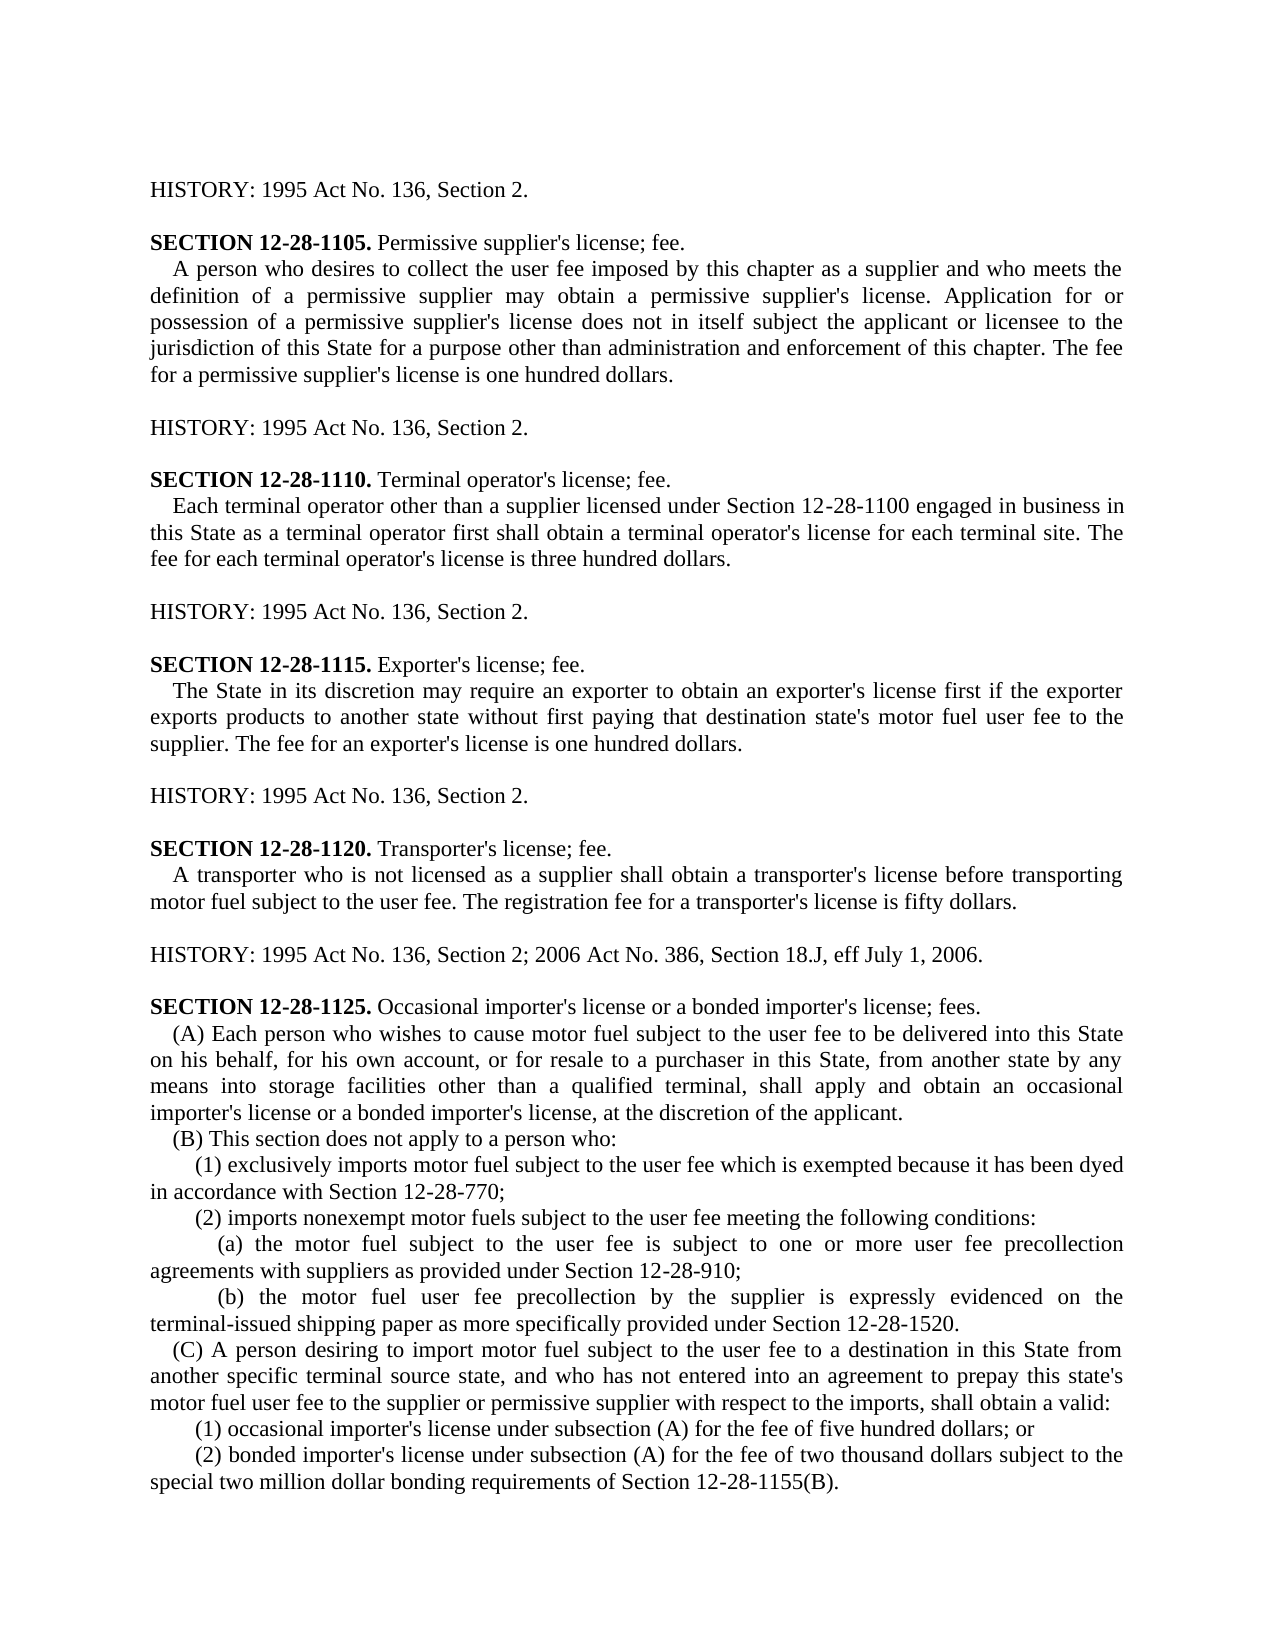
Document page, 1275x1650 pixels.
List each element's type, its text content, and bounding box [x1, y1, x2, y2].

text HISTORY: 1995 Act No. 136, Section 2; 2006 Act No. 386, Section 18.J, eff July 1, 2006. [150, 941, 1125, 967]
text The State in its discretion may require an exporter to obtain an exporter's license first if the exporter exports products to another state without first paying that destination state's motor fuel user fee to the supplier. The fee for an exporter's license is one hundred dollars. [150, 677, 1125, 756]
text HISTORY: 1995 Act No. 136, Section 2. [150, 176, 1125, 203]
text (C) A person desiring to import motor fuel subject to the user fee to a destination in this State from another specific terminal source state, and who has not entered into an agreement to prepay this state's motor fuel user fee to the supplier or permissive supplier with respect to the imports, shall obtain a valid: [150, 1336, 1125, 1415]
text HISTORY: 1995 Act No. 136, Section 2. [150, 782, 1125, 809]
text (1) occasional importer's license under subsection (A) for the fee of five hundred dollars; or [150, 1415, 1125, 1441]
text HISTORY: 1995 Act No. 136, Section 2. [150, 413, 1125, 440]
text (b) the motor fuel user fee precollection by the supplier is expressly evidenced on the terminal-issued shipping paper as more specifically provided under Section 12-28-1520. [150, 1283, 1125, 1336]
text (2) imports nonexempt motor fuels subject to the user fee meeting the following conditions: [150, 1204, 1125, 1231]
text SECTION 12-28-1120. Transporter's license; fee. [150, 835, 1125, 862]
text (B) This section does not apply to a person who: [150, 1125, 1125, 1151]
text A transporter who is not licensed as a supplier shall obtain a transporter's license before transporting motor fuel subject to the user fee. The registration fee for a transporter's license is fifty dollars. [150, 862, 1125, 914]
text (1) exclusively imports motor fuel subject to the user fee which is exempted because it has been dyed in accordance with Section 12-28-770; [150, 1151, 1125, 1204]
text (A) Each person who wishes to cause motor fuel subject to the user fee to be delivered into this State on his behalf, for his own account, or for resale to a purchaser in this State, from another state by any means into storage facilities other than a qualified terminal, shall apply and obtain an occasional importer's license or a bonded importer's license, at the discretion of the applicant. [150, 1020, 1125, 1125]
text (2) bonded importer's license under subsection (A) for the fee of two thousand dollars subject to the special two million dollar bonding requirements of Section 12-28-1155(B). [150, 1441, 1125, 1494]
text HISTORY: 1995 Act No. 136, Section 2. [150, 598, 1125, 624]
text SECTION 12-28-1125. Occasional importer's license or a bonded importer's license; fees. [150, 993, 1125, 1020]
text SECTION 12-28-1105. Permissive supplier's license; fee. [150, 229, 1125, 255]
text SECTION 12-28-1115. Exporter's license; fee. [150, 651, 1125, 677]
text Each terminal operator other than a supplier licensed under Section 12-28-1100 engaged in business in this State as a terminal operator first shall obtain a terminal operator's license for each terminal site. The fee for each terminal operator's license is three hundred dollars. [150, 493, 1125, 572]
text (a) the motor fuel subject to the user fee is subject to one or more user fee precollection agreements with suppliers as provided under Section 12-28-910; [150, 1231, 1125, 1283]
text SECTION 12-28-1110. Terminal operator's license; fee. [150, 466, 1125, 493]
text A person who desires to collect the user fee imposed by this chapter as a supplier and who meets the definition of a permissive supplier may obtain a permissive supplier's license. Application for or possession of a permissive supplier's license does not in itself subject the applicant or licensee to the jurisdiction of this State for a purpose other than administration and enforcement of this chapter. The fee for a permissive supplier's license is one hundred dollars. [150, 255, 1125, 387]
